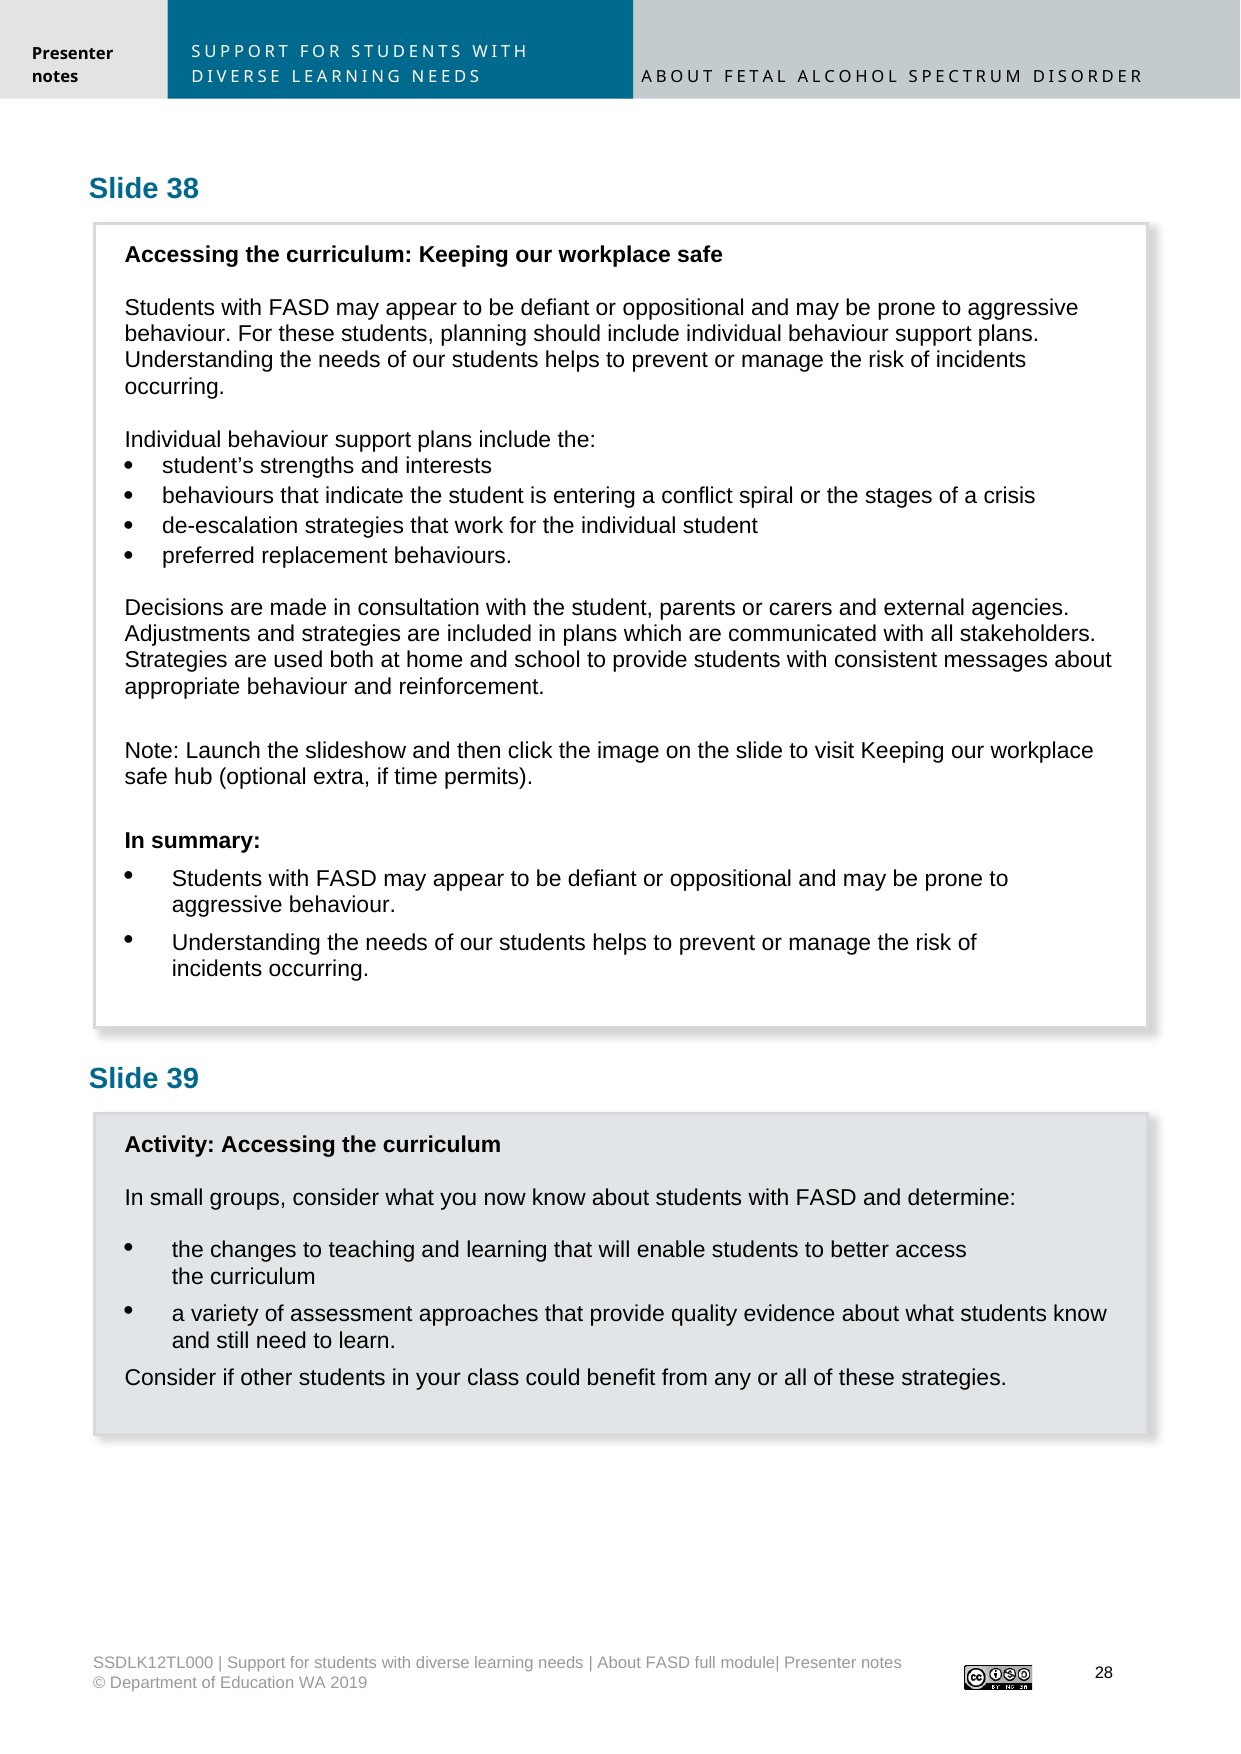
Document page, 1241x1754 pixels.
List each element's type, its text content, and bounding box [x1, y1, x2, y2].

subtitle Slide 39 [89, 1061, 1004, 1095]
subtitle Slide 38 [89, 171, 1004, 205]
picture [964, 1665, 1033, 1690]
